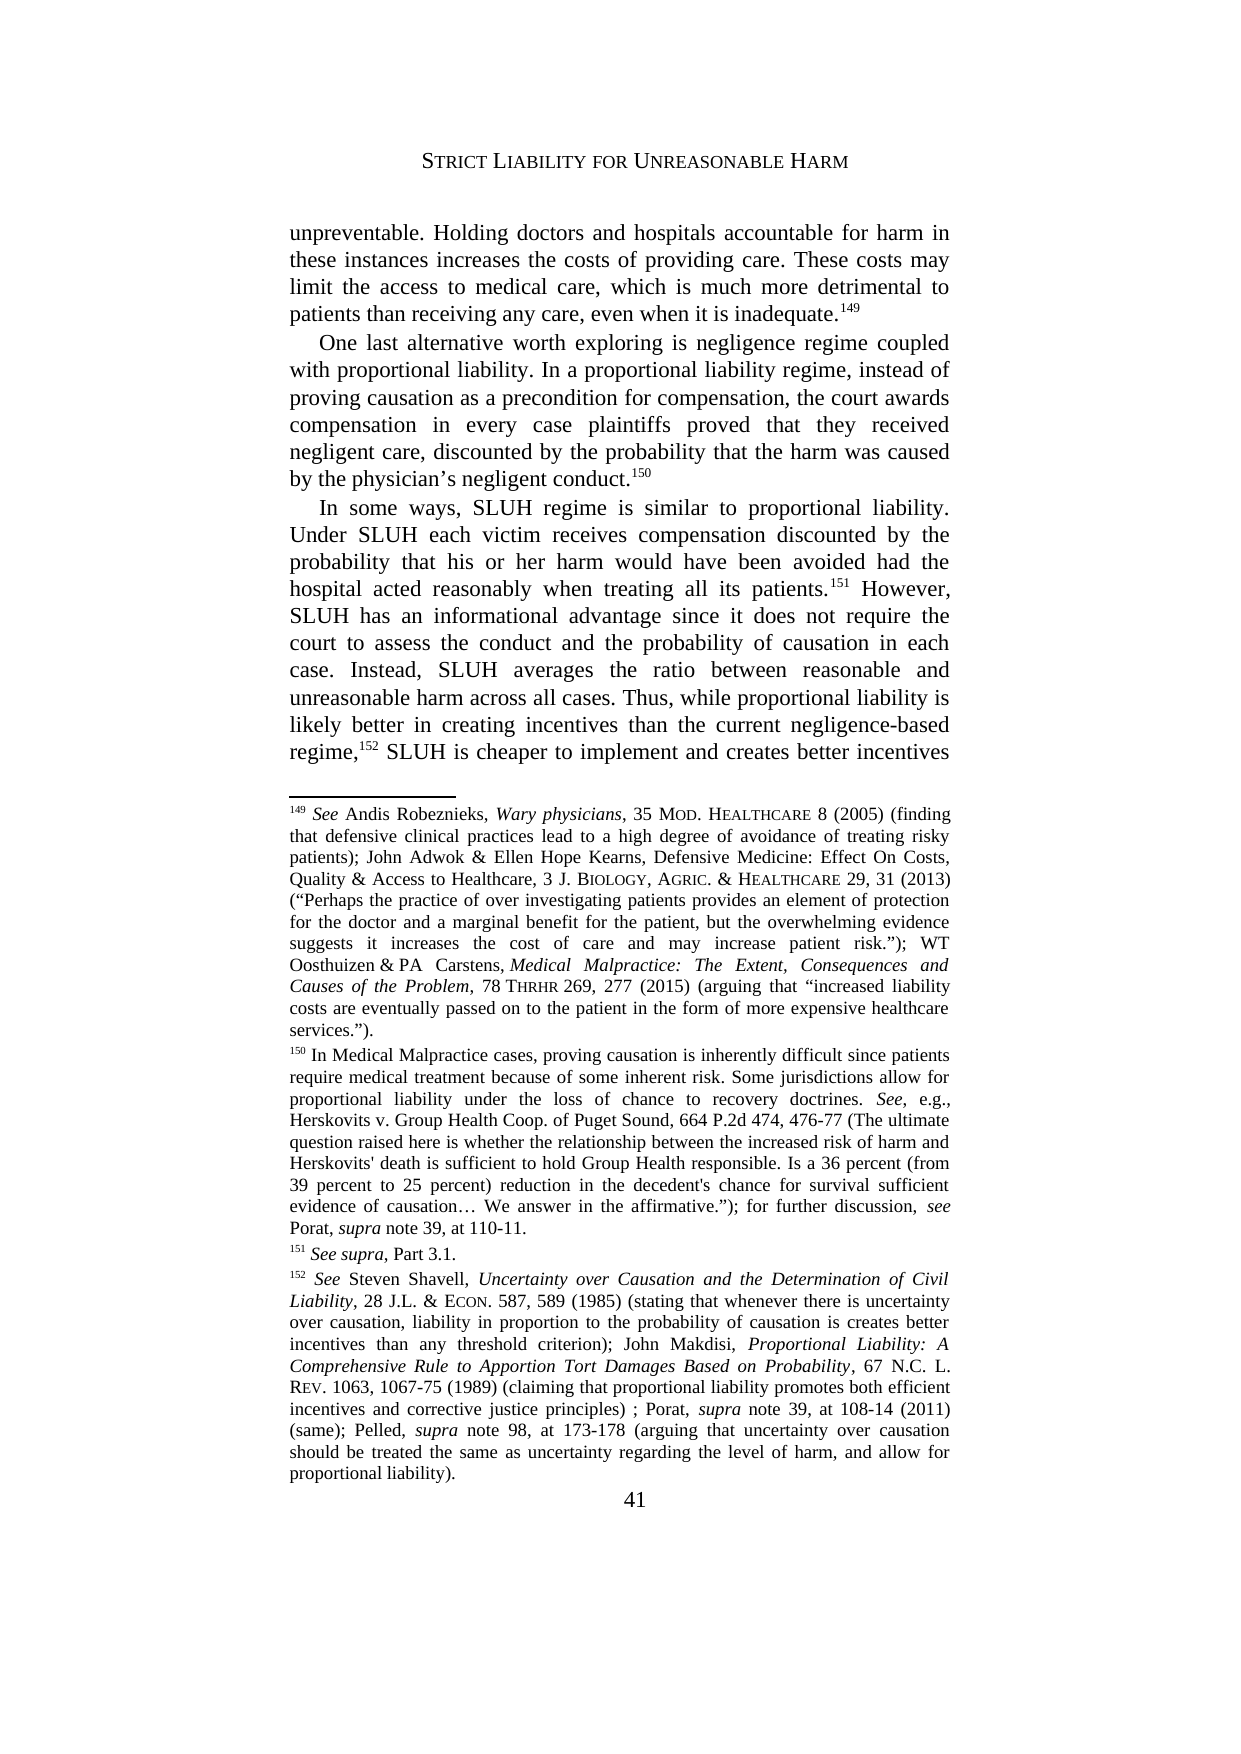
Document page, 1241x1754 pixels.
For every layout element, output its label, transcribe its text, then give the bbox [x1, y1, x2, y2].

text In some ways, SLUH regime is similar to proportional liability. Under SLUH each victim receives compensation discounted by the probability that his or her harm would have been avoided had the hospital acted reasonably when treating all its patients. However, SLUH has an informational advantage since it does not require the court to assess the conduct and the probability of causation in each case. Instead, SLUH averages the ratio between reasonable and unreasonable harm across all cases. Thus, while proportional liability is likely better in creating incentives than the current negligence-based regime, SLUH is cheaper to implement and creates better incentives for hospitals to reduce risks to patients. [289, 494, 951, 764]
text One last alternative worth exploring is negligence regime coupled with proportional liability. In a proportional liability regime, instead of proving causation as a precondition for compensation, the court awards compensation in every case plaintiffs proved that they received negligent care, discounted by the probability that the harm was caused by the physician’s negligent conduct. [289, 329, 951, 492]
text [289, 219, 951, 327]
